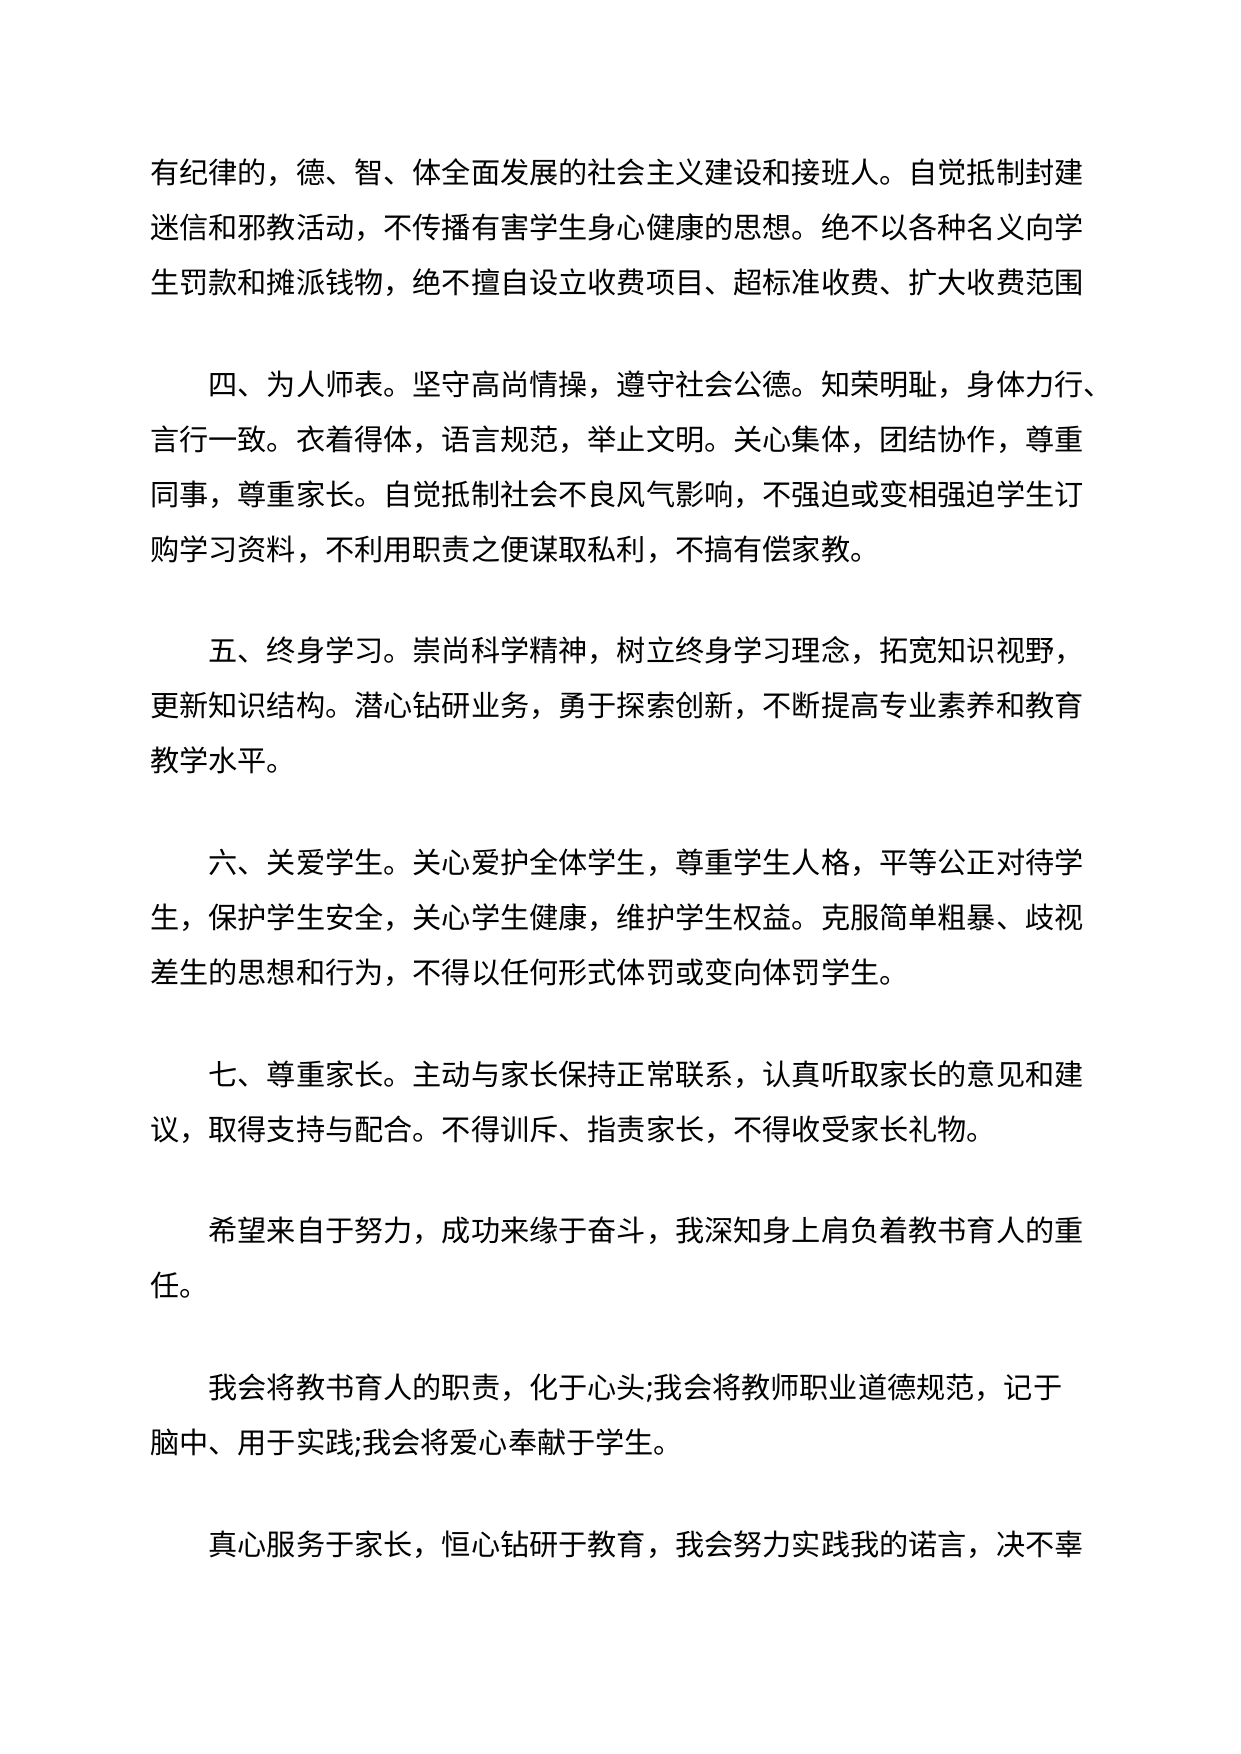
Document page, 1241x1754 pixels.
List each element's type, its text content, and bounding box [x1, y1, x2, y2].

text 希望来自于努力，成功来缘于奋斗，我深知身上肩负着教书育人的重任。 [150, 1208, 1090, 1305]
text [150, 150, 1090, 302]
text 五、终身学习。崇尚科学精神，树立终身学习理念，拓宽知识视野，更新知识结构。潜心钻研业务，勇于探索创新，不断提高专业素养和教育教学水平。 [150, 628, 1090, 780]
text 四、为人师表。坚守高尚情操，遵守社会公德。知荣明耻，身体力行、言行一致。衣着得体，语言规范，举止文明。关心集体，团结协作，尊重同事，尊重家长。自觉抵制社会不良风气影响，不强迫或变相强迫学生订购学习资料，不利用职责之便谋取私利，不搞有偿家教。 [150, 362, 1090, 568]
text 我会将教书育人的职责，化于心头;我会将教师职业道德规范，记于脑中、用于实践;我会将爱心奉献于学生。 [150, 1364, 1090, 1462]
text 六、关爱学生。关心爱护全体学生，尊重学生人格，平等公正对待学生，保护学生安全，关心学生健康，维护学生权益。克服简单粗暴、歧视差生的思想和行为，不得以任何形式体罚或变向体罚学生。 [150, 839, 1090, 992]
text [150, 1521, 1090, 1564]
text 七、尊重家长。主动与家长保持正常联系，认真听取家长的意见和建议，取得支持与配合。不得训斥、指责家长，不得收受家长礼物。 [150, 1051, 1090, 1148]
